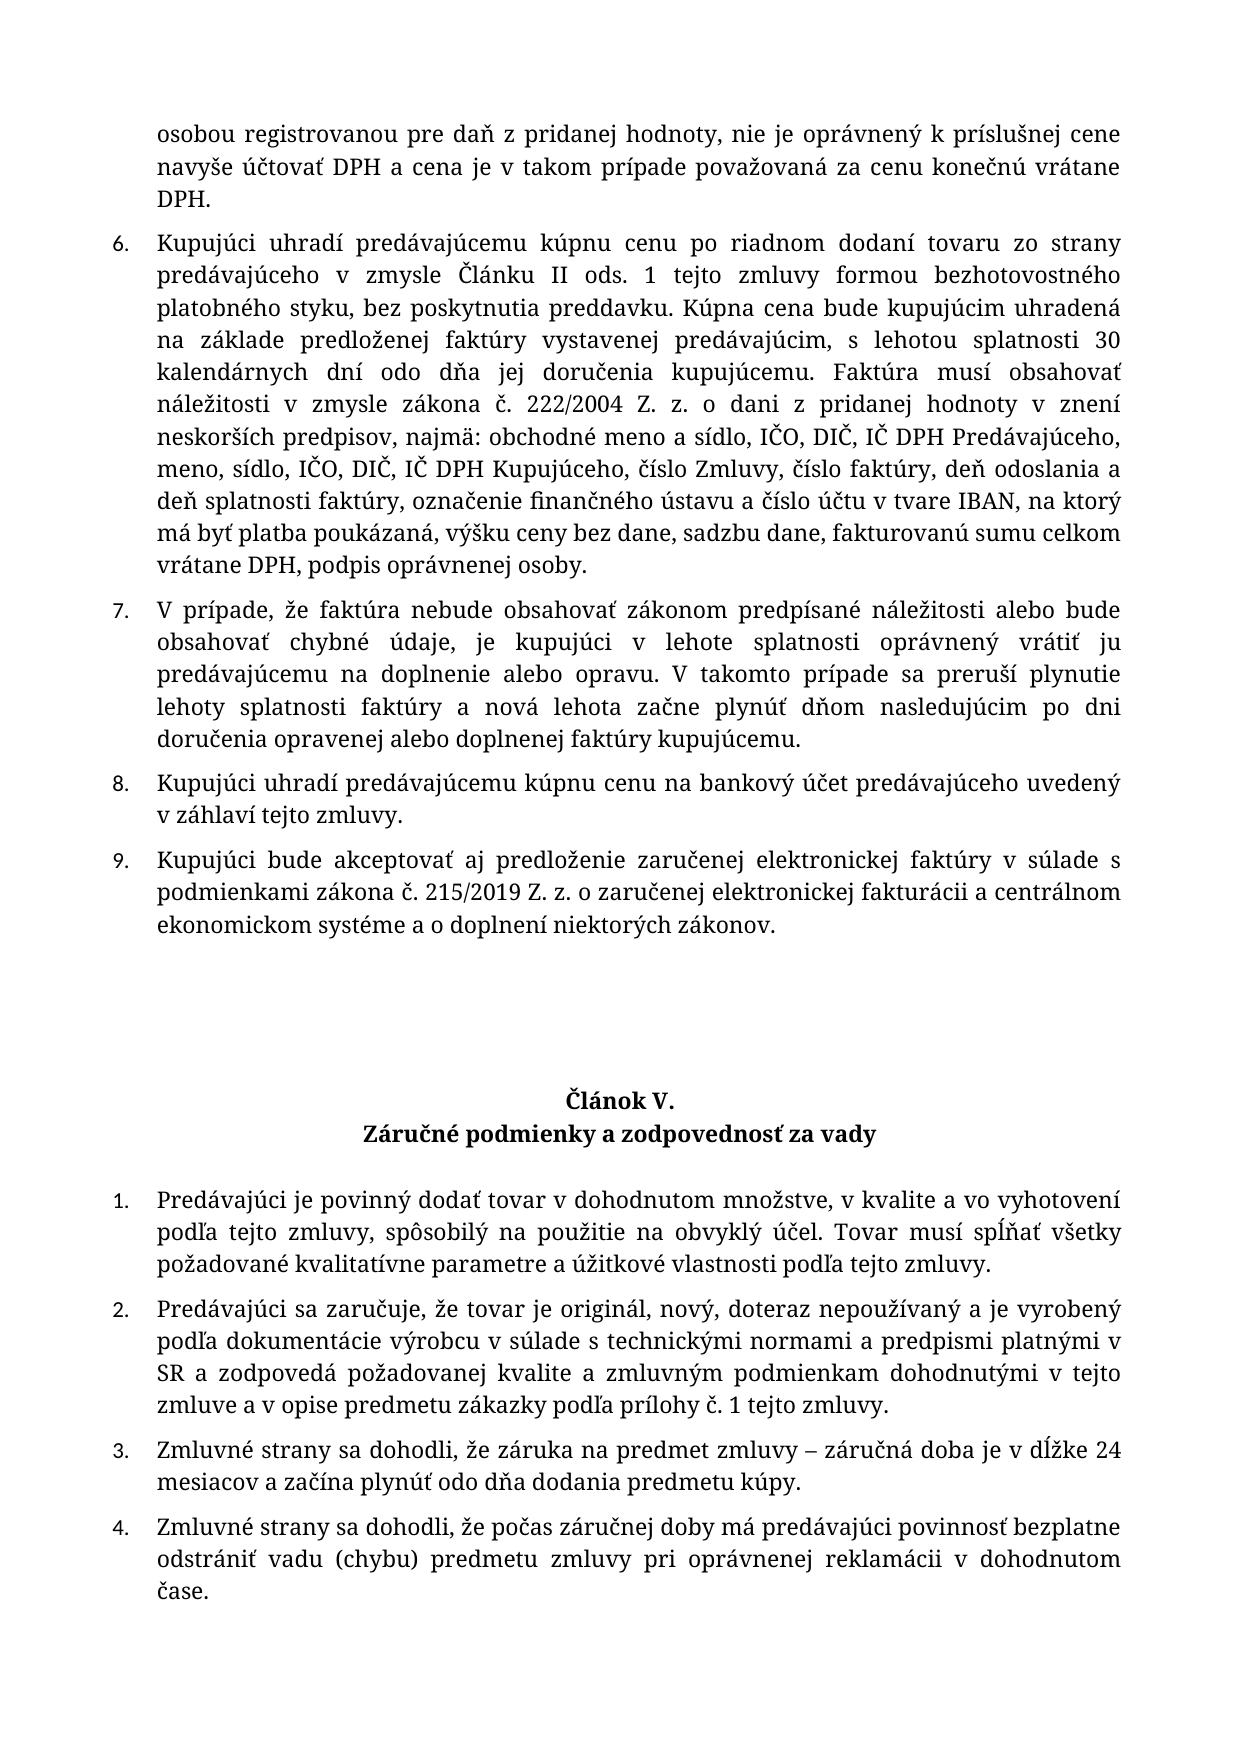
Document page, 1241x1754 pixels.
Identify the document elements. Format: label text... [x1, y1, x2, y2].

list Zmluvné strany sa dohodli, že počas záručnej doby má predávajúci povinnosť bezplatne odstrániť vadu (chybu) predmetu zmluvy pri oprávnenej reklamácii v dohodnutom čase. [112, 1511, 1122, 1606]
text Článok V. [118, 1085, 1122, 1116]
text Záručné podmienky a zodpovednosť za vady [118, 1118, 1121, 1150]
list Kupujúci bude akceptovať aj predloženie zaručenej elektronickej faktúry v súlade s podmienkami zákona č. 215/2019 Z. z. o zaručenej elektronickej fakturácii a centrálnom ekonomickom systéme a o doplnení niektorých zákonov. [112, 844, 1122, 940]
list Zmluvné strany sa dohodli, že záruka na predmet zmluvy – záručná doba je v dĺžke 24 mesiacov a začína plynúť odo dňa dodania predmetu kúpy. [112, 1434, 1122, 1497]
list Kupujúci uhradí predávajúcemu kúpnu cenu po riadnom dodaní tovaru zo strany predávajúceho v zmysle Článku II ods. 1 tejto zmluvy formou bezhotovostného platobného styku, bez poskytnutia preddavku. Kúpna cena bude kupujúcim uhradená na základe predloženej faktúry vystavenej predávajúcim, s lehotou splatnosti 30 kalendárnych dní odo dňa jej doručenia kupujúcemu. Faktúra musí obsahovať náležitosti v zmysle zákona č. 222/2004 Z. z. o dani z pridanej hodnoty v znení neskorších predpisov, najmä: obchodné meno a sídlo, IČO, DIČ, IČ DPH Predávajúceho, meno, sídlo, IČO, DIČ, IČ DPH Kupujúceho, číslo Zmluvy, číslo faktúry, deň odoslania a deň splatnosti faktúry, označenie finančného ústavu a číslo účtu v tvare IBAN, na ktorý má byť platba poukázaná, výšku ceny bez dane, sadzbu dane, fakturovanú sumu celkom vrátane DPH, podpis oprávnenej osoby. [112, 227, 1122, 580]
list Predávajúci je povinný dodať tovar v dohodnutom množstve, v kvalite a vo vyhotovení podľa tejto zmluvy, spôsobilý na použitie na obvyklý účel. Tovar musí spĺňať všetky požadované kvalitatívne parametre a úžitkové vlastnosti podľa tejto zmluvy. [112, 1184, 1122, 1279]
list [112, 118, 1122, 214]
list V prípade, že faktúra nebude obsahovať zákonom predpísané náležitosti alebo bude obsahovať chybné údaje, je kupujúci v lehote splatnosti oprávnený vrátiť ju predávajúcemu na doplnenie alebo opravu. V takomto prípade sa preruší plynutie lehoty splatnosti faktúry a nová lehota začne plynúť dňom nasledujúcim po dni doručenia opravenej alebo doplnenej faktúry kupujúcemu. [112, 594, 1122, 754]
list Predávajúci sa zaručuje, že tovar je originál, nový, doteraz nepoužívaný a je vyrobený podľa dokumentácie výrobcu v súlade s technickými normami a predpismi platnými v SR a zodpovedá požadovanej kvalite a zmluvným podmienkam dohodnutými v tejto zmluve a v opise predmetu zákazky podľa prílohy č. 1 tejto zmluvy. [112, 1293, 1122, 1421]
list Kupujúci uhradí predávajúcemu kúpnu cenu na bankový účet predávajúceho uvedený v záhlaví tejto zmluvy. [112, 767, 1122, 831]
